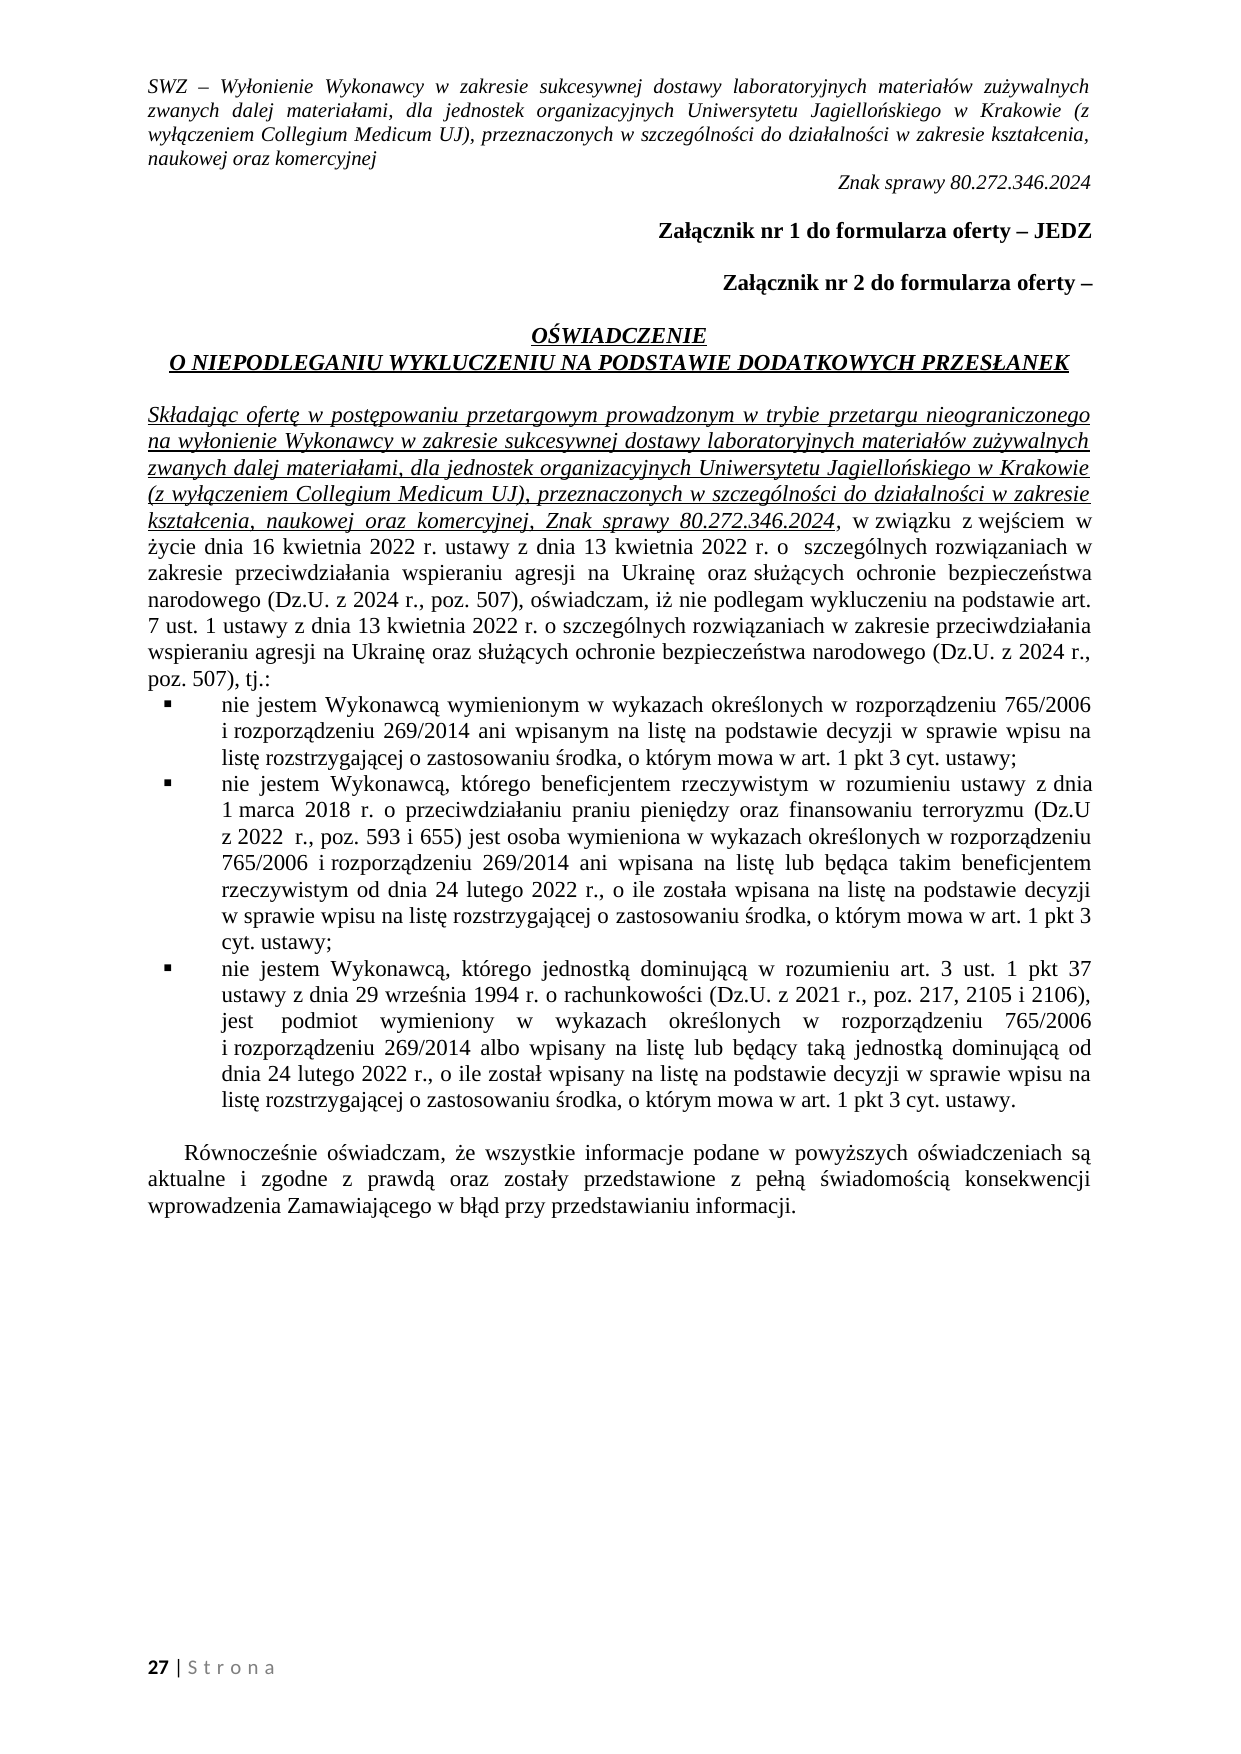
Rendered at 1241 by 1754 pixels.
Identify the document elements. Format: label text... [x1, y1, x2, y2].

text O NIEPODLEGANIU WYKLUCZENIU NA PODSTAWIE DODATKOWYCH PRZESŁANEK [148, 348, 1093, 375]
list nie jestem Wykonawcą, którego beneficjentem rzeczywistym w rozumieniu ustawy z dnia 1 marca 2018 r. o przeciwdziałaniu praniu pieniędzy oraz finansowaniu terroryzmu (Dz.U z 2022 r., poz. 593 i 655) jest osoba wymieniona w wykazach określonych w rozporządzeniu 765/2006 i rozporządzeniu 269/2014 ani wpisana na listę lub będąca takim beneficjentem rzeczywistym od dnia 24 lutego 2022 r., o ile została wpisana na listę na podstawie decyzji w sprawie wpisu na listę rozstrzygającej o zastosowaniu środka, o którym mowa w art. 1 pkt 3 cyt. ustawy; [162, 770, 1093, 955]
text Załącznik nr 2 do formularza oferty – [148, 269, 1093, 296]
text Równocześnie oświadczam, że wszystkie informacje podane w powyższych oświadczeniach są aktualne i zgodne z prawdą oraz zostały przedstawione z pełną świadomością konsekwencji wprowadzenia Zamawiającego w błąd przy przedstawianiu informacji. [148, 1139, 1093, 1218]
text Załącznik nr 1 do formularza oferty – JEDZ [148, 217, 1093, 243]
list nie jestem Wykonawcą wymienionym w wykazach określonych w rozporządzeniu 765/2006 i rozporządzeniu 269/2014 ani wpisanym na listę na podstawie decyzji w sprawie wpisu na listę rozstrzygającej o zastosowaniu środka, o którym mowa w art. 1 pkt 3 cyt. ustawy; [162, 691, 1093, 770]
text OŚWIADCZENIE [148, 322, 1093, 348]
list nie jestem Wykonawcą, którego jednostką dominującą w rozumieniu art. 3 ust. 1 pkt 37 ustawy z dnia 29 września 1994 r. o rachunkowości (Dz.U. z 2021 r., poz. 217, 2105 i 2106), jest podmiot wymieniony w wykazach określonych w rozporządzeniu 765/2006 i rozporządzeniu 269/2014 albo wpisany na listę lub będący taką jednostką dominującą od dnia 24 lutego 2022 r., o ile został wpisany na listę na podstawie decyzji w sprawie wpisu na listę rozstrzygającej o zastosowaniu środka, o którym mowa w art. 1 pkt 3 cyt. ustawy. [162, 955, 1093, 1113]
text Składając ofertę w postępowaniu przetargowym prowadzonym w trybie przetargu nieograniczonego na wyłonienie Wykonawcy w zakresie sukcesywnej dostawy laboratoryjnych materiałów zużywalnych zwanych dalej materiałami, dla jednostek organizacyjnych Uniwersytetu Jagiellońskiego w Krakowie (z wyłączeniem Collegium Medicum UJ), przeznaczonych w szczególności do działalności w zakresie kształcenia, naukowej oraz komercyjnej, Znak sprawy 80.272.346.2024, w związku z wejściem w życie dnia 16 kwietnia 2022 r. ustawy z dnia 13 kwietnia 2022 r. o szczególnych rozwiązaniach w zakresie przeciwdziałania wspieraniu agresji na Ukrainę oraz służących ochronie bezpieczeństwa narodowego (Dz.U. z 2024 r., poz. 507), oświadczam, iż nie podlegam wykluczeniu na podstawie art. 7 ust. 1 ustawy z dnia 13 kwietnia 2022 r. o szczególnych rozwiązaniach w zakresie przeciwdziałania wspieraniu agresji na Ukrainę oraz służących ochronie bezpieczeństwa narodowego (Dz.U. z 2024 r., poz. 507), tj.: [148, 401, 1093, 691]
